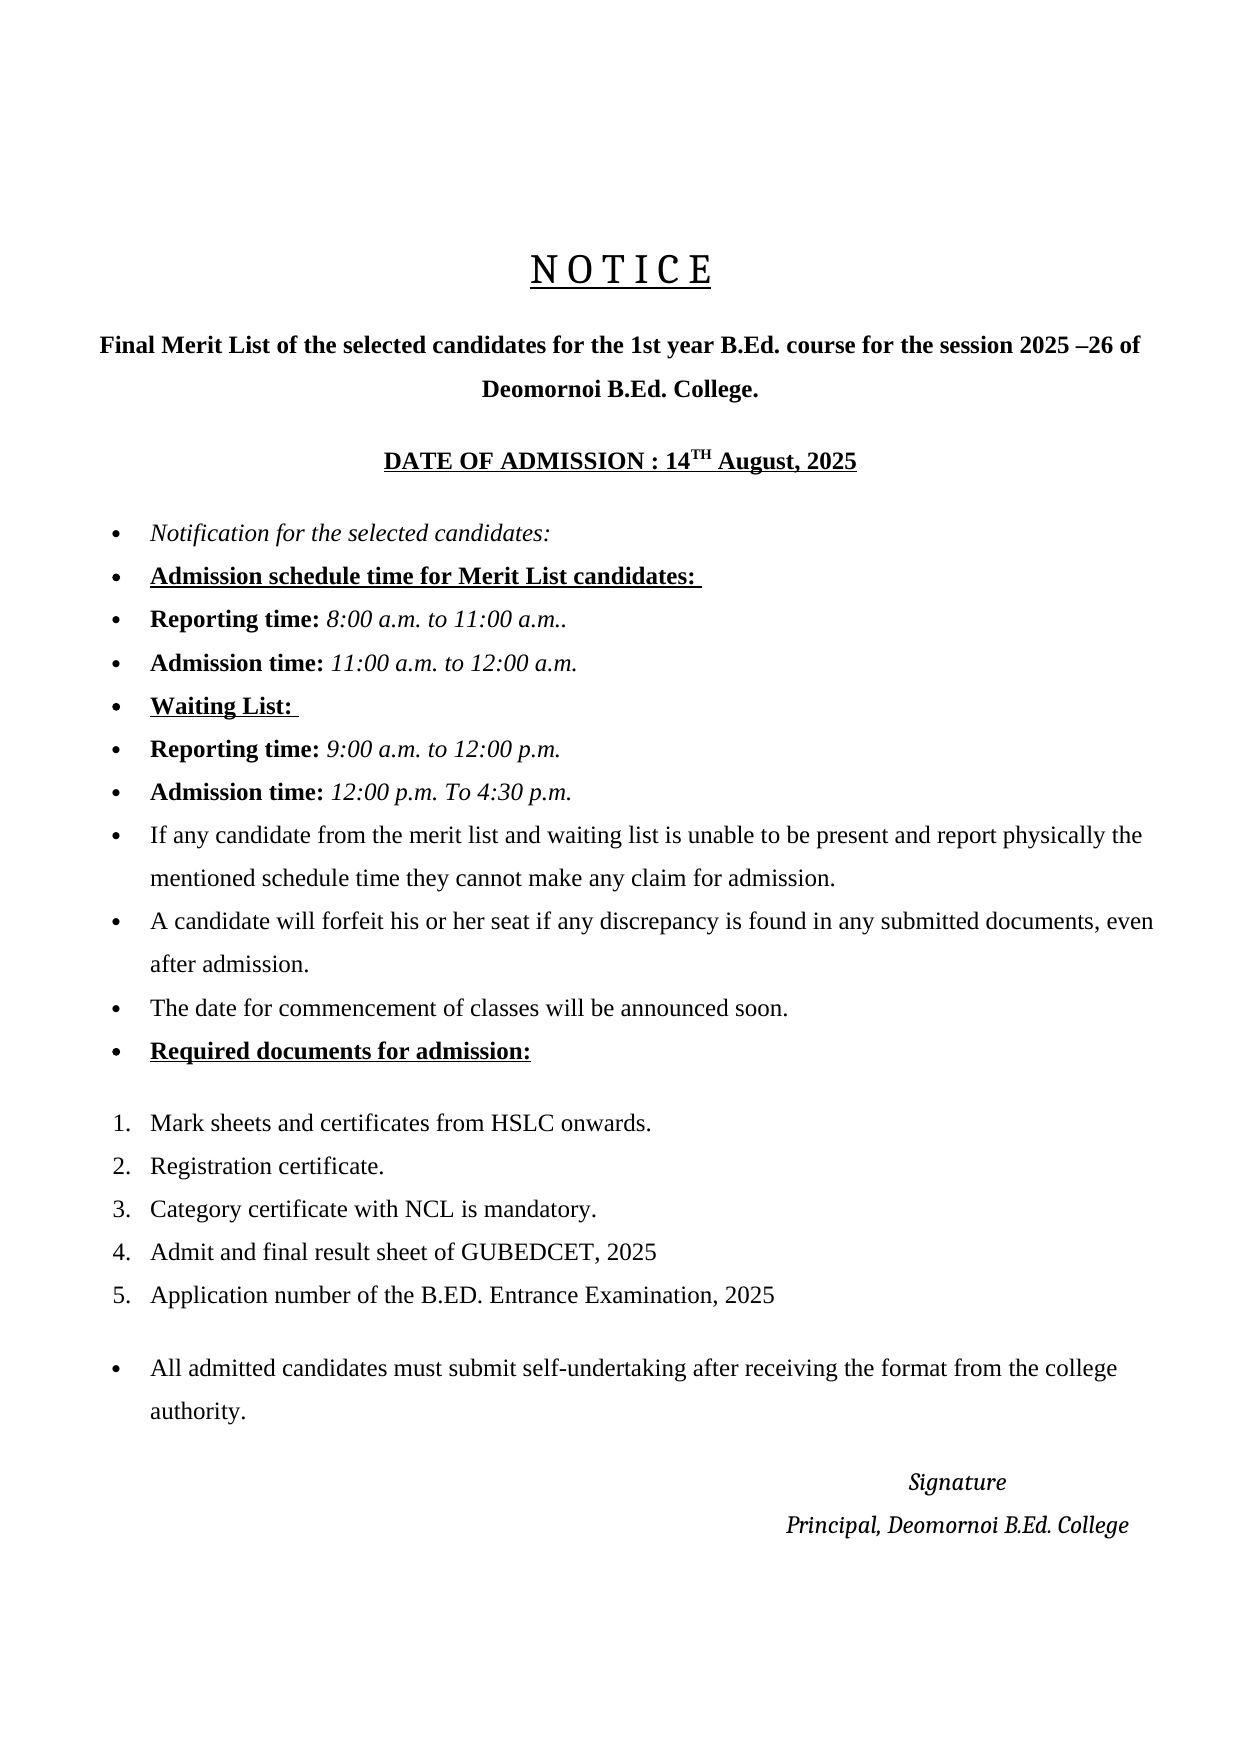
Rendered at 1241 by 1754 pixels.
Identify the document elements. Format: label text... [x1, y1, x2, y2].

text Signature [750, 1468, 1165, 1497]
text N O T I C E [75, 246, 1165, 294]
list Notification for the selected candidates: [112, 518, 1165, 547]
text DATE OF ADMISSION : 14TH August, 2025 [75, 446, 1165, 475]
list All admitted candidates must submit self-undertaking after receiving the format from the college authority. [112, 1353, 1165, 1425]
text Principal, Deomornoi B.Ed. College [750, 1511, 1165, 1540]
list Admission time: 11:00 a.m. to 12:00 a.m. [112, 648, 1165, 676]
list A candidate will forfeit his or her seat if any discrepancy is found in any submitted documents, even after admission. [112, 906, 1165, 978]
list Admission schedule time for Merit List candidates: [112, 561, 1165, 590]
list Admission time: 12:00 p.m. To 4:30 p.m. [112, 777, 1165, 806]
list Category certificate with NCL is mandatory. [112, 1194, 1165, 1223]
list Application number of the B.ED. Entrance Examination, 2025 [112, 1281, 1165, 1309]
list Waiting List: [112, 691, 1165, 719]
list If any candidate from the merit list and waiting list is unable to be present and report physically the mentioned schedule time they cannot make any claim for admission. [112, 820, 1165, 892]
text Final Merit List of the selected candidates for the 1st year B.Ed. course for the session 2025 –26 of Deomornoi B.Ed. College. [75, 331, 1165, 402]
list Reporting time: 8:00 a.m. to 11:00 a.m.. [112, 604, 1165, 633]
list Mark sheets and certificates from HSLC onwards. [112, 1108, 1165, 1137]
list Required documents for admission: [112, 1036, 1165, 1064]
list Admit and final result sheet of GUBEDCET, 2025 [112, 1237, 1165, 1266]
list Registration certificate. [112, 1151, 1165, 1180]
list Reporting time: 9:00 a.m. to 12:00 p.m. [112, 734, 1165, 763]
list The date for commencement of classes will be announced soon. [112, 993, 1165, 1021]
